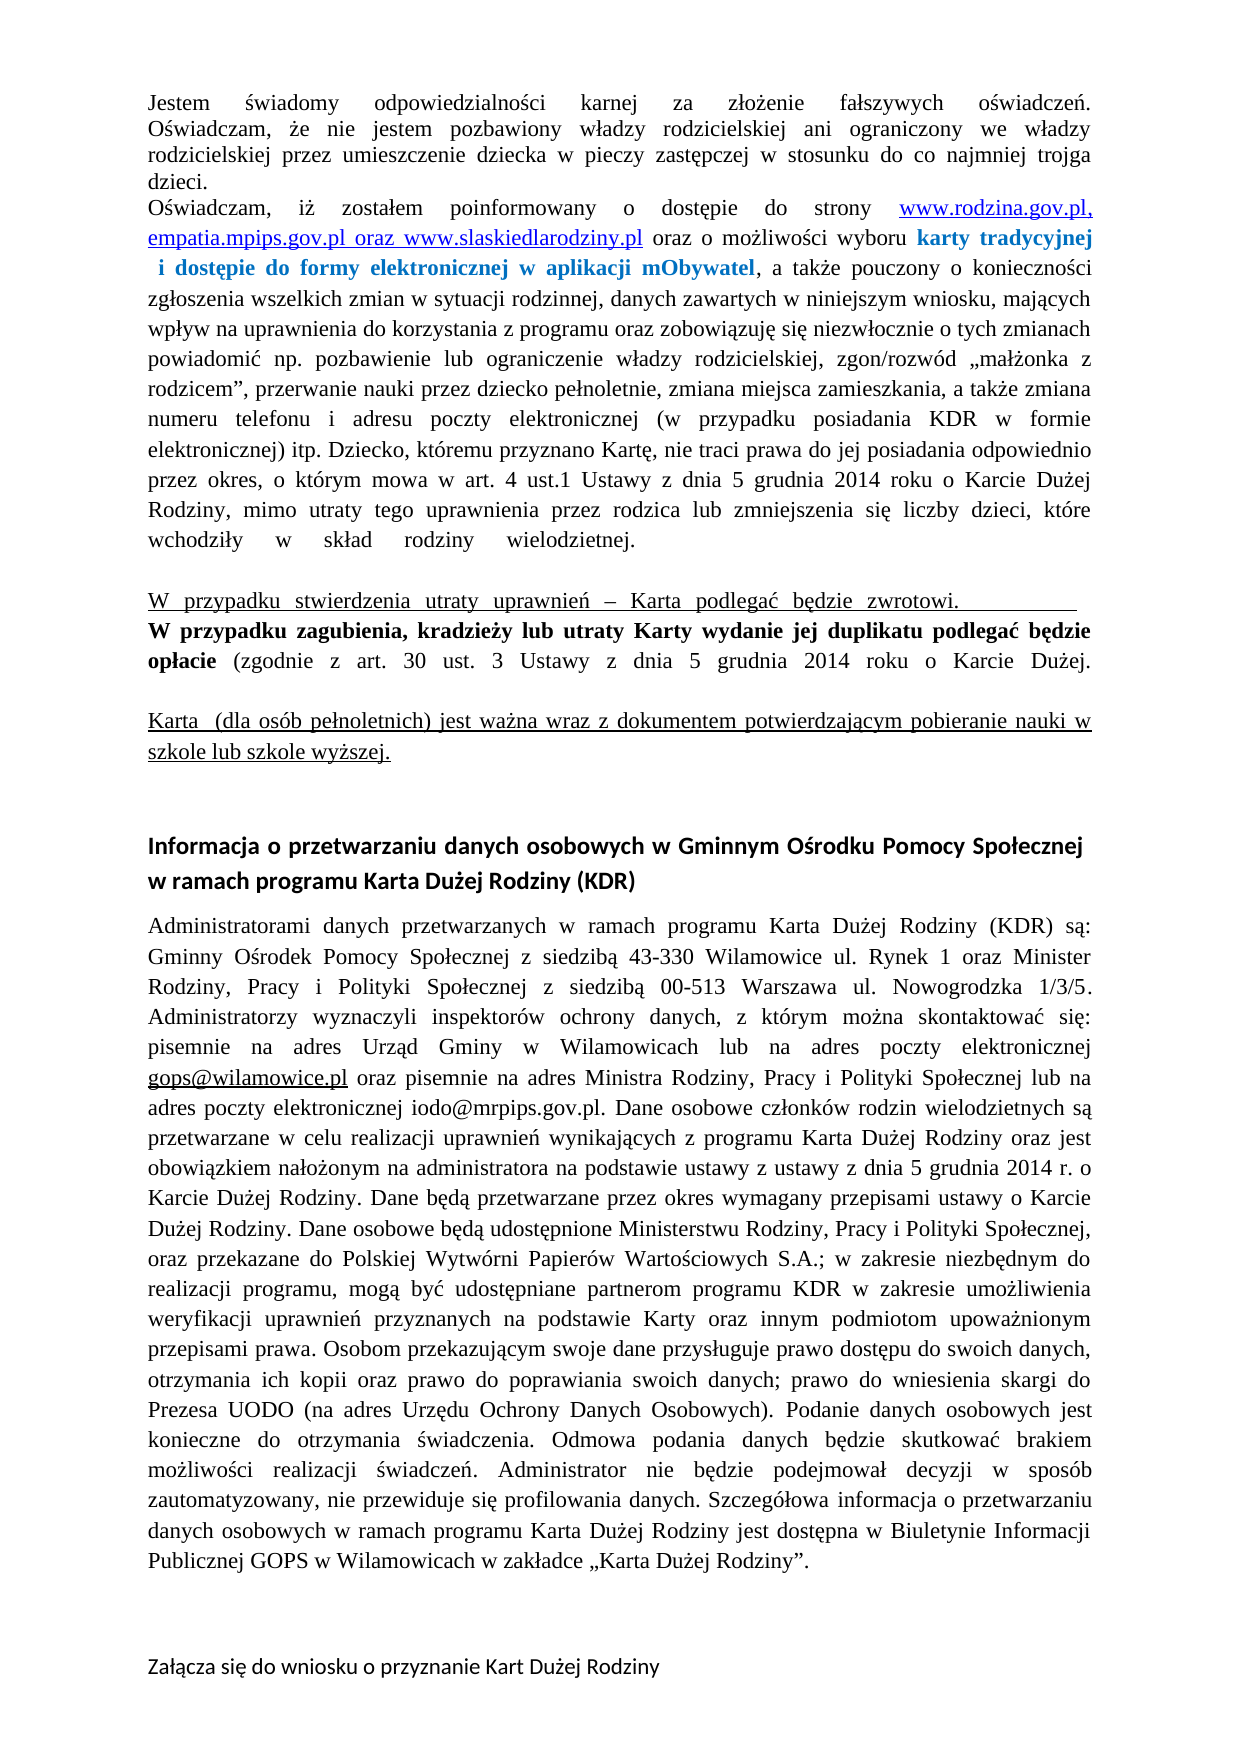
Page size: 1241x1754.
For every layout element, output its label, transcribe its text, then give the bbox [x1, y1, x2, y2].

text Administratorami danych przetwarzanych w ramach programu Karta Dużej Rodziny (KDR) są: Gminny Ośrodek Pomocy Społecznej z siedzibą 43-330 Wilamowice ul. Rynek 1 oraz Minister Rodziny, Pracy i Polityki Społecznej z siedzibą 00-513 Warszawa ul. Nowogrodzka 1/3/5. Administratorzy wyznaczyli inspektorów ochrony danych, z którym można skontaktować się: pisemnie na adres Urząd Gminy w Wilamowicach lub na adres poczty elektronicznej gops@wilamowice.pl oraz pisemnie na adres Ministra Rodziny, Pracy i Polityki Społecznej lub na adres poczty elektronicznej iodo@mrpips.gov.pl. Dane osobowe członków rodzin wielodzietnych są przetwarzane w celu realizacji uprawnień wynikających z programu Karta Dużej Rodziny oraz jest obowiązkiem nałożonym na administratora na podstawie ustawy z ustawy z dnia 5 grudnia 2014 r. o Karcie Dużej Rodziny. Dane będą przetwarzane przez okres wymagany przepisami ustawy o Karcie Dużej Rodziny. Dane osobowe będą udostępnione Ministerstwu Rodziny, Pracy i Polityki Społecznej, oraz przekazane do Polskiej Wytwórni Papierów Wartościowych S.A.; w zakresie niezbędnym do realizacji programu, mogą być udostępniane partnerom programu KDR w zakresie umożliwienia weryfikacji uprawnień przyznanych na podstawie Karty oraz innym podmiotom upoważnionym przepisami prawa. Osobom przekazującym swoje dane przysługuje prawo dostępu do swoich danych, otrzymania ich kopii oraz prawo do poprawiania swoich danych; prawo do wniesienia skargi do Prezesa UODO (na adres Urzędu Ochrony Danych Osobowych). Podanie danych osobowych jest konieczne do otrzymania świadczenia. Odmowa podania danych będzie skutkować brakiem możliwości realizacji świadczeń. Administrator nie będzie podejmował decyzji w sposób zautomatyzowany, nie przewiduje się profilowania danych. Szczegółowa informacja o przetwarzaniu danych osobowych w ramach programu Karta Dużej Rodziny jest dostępna w Biuletynie Informacji Publicznej GOPS w Wilamowicach w zakładce „Karta Dużej Rodziny”. [148, 913, 1093, 1573]
text Oświadczam, iż zostałem poinformowany o dostępie do strony www.rodzina.gov.pl, empatia.mpips.gov.pl oraz www.slaskiedlarodziny.pl oraz o możliwości wyboru karty tradycyjnej i dostępie do formy elektronicznej w aplikacji mObywatel, a także pouczony o konieczności zgłoszenia wszelkich zmian w sytuacji rodzinnej, danych zawartych w niniejszym wniosku, mających wpływ na uprawnienia do korzystania z programu oraz zobowiązuję się niezwłocznie o tych zmianach powiadomić np. pozbawienie lub ograniczenie władzy rodzicielskiej, zgon/rozwód „małżonka z rodzicem”, przerwanie nauki przez dziecko pełnoletnie, zmiana miejsca zamieszkania, a także zmiana numeru telefonu i adresu poczty elektronicznej (w przypadku posiadania KDR w formie elektronicznej) itp. Dziecko, któremu przyznano Kartę, nie traci prawa do jej posiadania odpowiednio przez okres, o którym mowa w art. 4 ust.1 Ustawy z dnia 5 grudnia 2014 roku o Karcie Dużej Rodziny, mimo utraty tego uprawnienia przez rodzica lub zmniejszenia się liczby dzieci, które wchodziły w skład rodziny wielodzietnej. . W przypadku stwierdzenia utraty uprawnień – Karta podlegać będzie zwrotowi. W przypadku zagubienia, kradzieży lub utraty Karty wydanie jej duplikatu podlegać będzie opłacie (zgodnie z art. 30 ust. 3 Ustawy z dnia 5 grudnia 2014 roku o Karcie Dużej. Karta (dla osób pełnoletnich) jest ważna wraz z dokumentem potwierdzającym pobieranie nauki w szkole lub szkole wyższej. [148, 194, 1093, 764]
text Informacja o przetwarzaniu danych osobowych w Gminnym Ośrodku Pomocy Społecznej w ramach programu Karta Dużej Rodziny (KDR) [148, 830, 1093, 896]
text Jestem świadomy odpowiedzialności karnej za złożenie fałszywych oświadczeń. Oświadczam, że nie jestem pozbawiony władzy rodzicielskiej ani ograniczony we władzy rodzicielskiej przez umieszczenie dziecka w pieczy zastępczej w stosunku do co najmniej trojga dzieci. [148, 89, 1093, 194]
